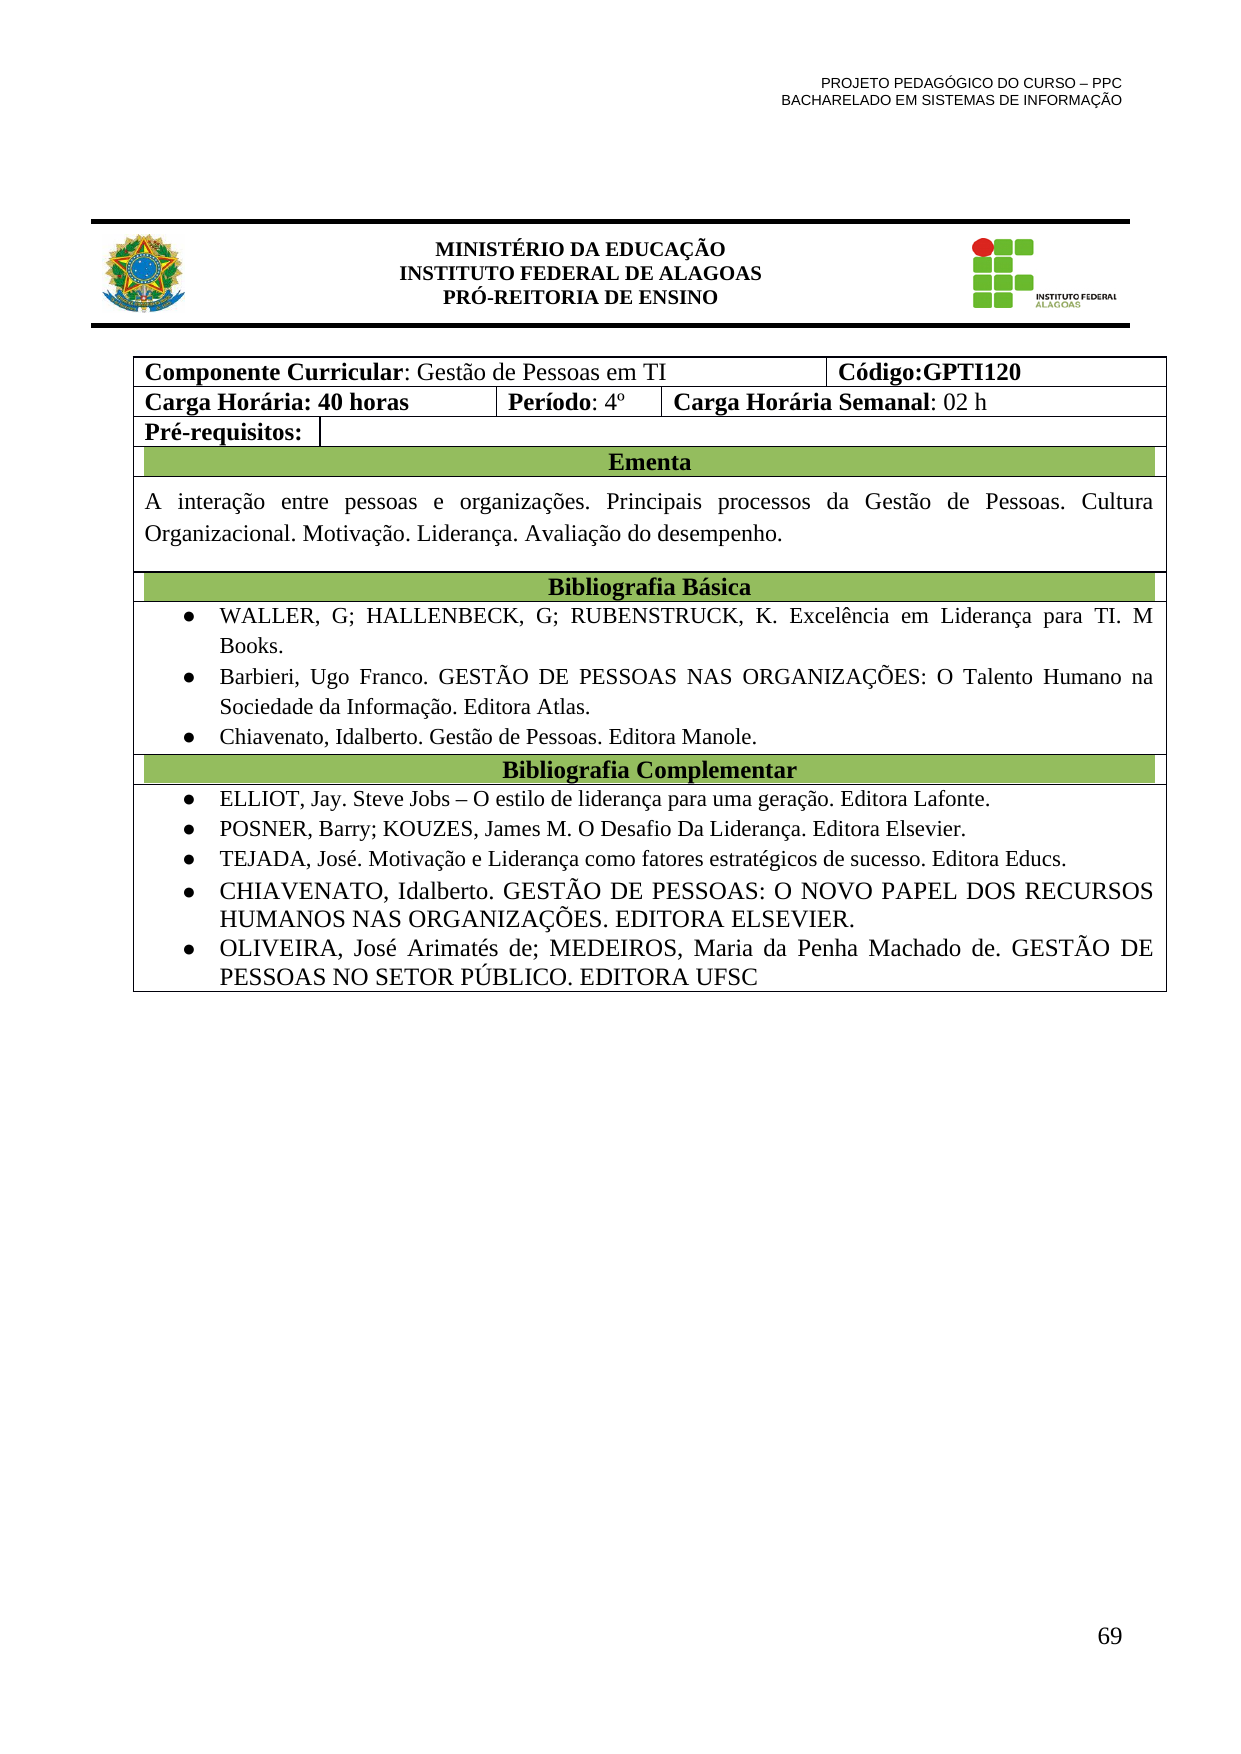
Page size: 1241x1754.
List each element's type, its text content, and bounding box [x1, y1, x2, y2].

table_header [961, 224, 1129, 323]
table_header Componente Curricular: Gestão de Pessoas em TI [134, 358, 826, 386]
table_cell Carga Horária Semanal: 02 h [662, 387, 1166, 416]
table_cell WALLER, G; HALLENBECK, G; RUBENSTRUCK, K. Excelência em Liderança para TI. M Books. Barbieri, Ugo Franco. GESTÃO DE PESSOAS NAS ORGANIZAÇÕES: O Talento Humano na Sociedade da Informação. Editora Atlas. Chiavenato, Idalberto. Gestão de Pessoas. Editora Manole. [134, 602, 1166, 754]
picture [972, 238, 1117, 308]
picture [102, 234, 185, 313]
table_cell A interação entre pessoas e organizações. Principais processos da Gestão de Pessoas. Cultura Organizacional. Motivação. Liderança. Avaliação do desempenho. [134, 477, 1166, 571]
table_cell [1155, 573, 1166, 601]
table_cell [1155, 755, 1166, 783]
table_cell [321, 417, 1166, 446]
table_cell Carga Horária: 40 horas [134, 387, 496, 416]
table_cell Período: 4º [497, 387, 661, 416]
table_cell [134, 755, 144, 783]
table_cell Pré-requisitos: [134, 417, 319, 446]
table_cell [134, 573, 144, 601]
table_header [91, 224, 200, 323]
table_header MINISTÉRIO DA EDUCAÇÃO INSTITUTO FEDERAL DE ALAGOAS PRÓ-REITORIA DE ENSINO [200, 224, 961, 323]
table_cell ELLIOT, Jay. Steve Jobs – O estilo de liderança para uma geração. Editora Lafonte. POSNER, Barry; KOUZES, James M. O Desafio Da Liderança. Editora Elsevier. TEJADA, José. Motivação e Liderança como fatores estratégicos de sucesso. Editora Educs. CHIAVENATO, Idalberto. GESTÃO DE PESSOAS: O NOVO PAPEL DOS RECURSOS HUMANOS NAS ORGANIZAÇÕES. EDITORA ELSEVIER. OLIVEIRA, José Arimatés de; MEDEIROS, Maria da Penha Machado de. GESTÃO DE PESSOAS NO SETOR PÚBLICO. EDITORA UFSC [134, 785, 1166, 991]
table_header Código:GPTI120 [827, 358, 1166, 386]
